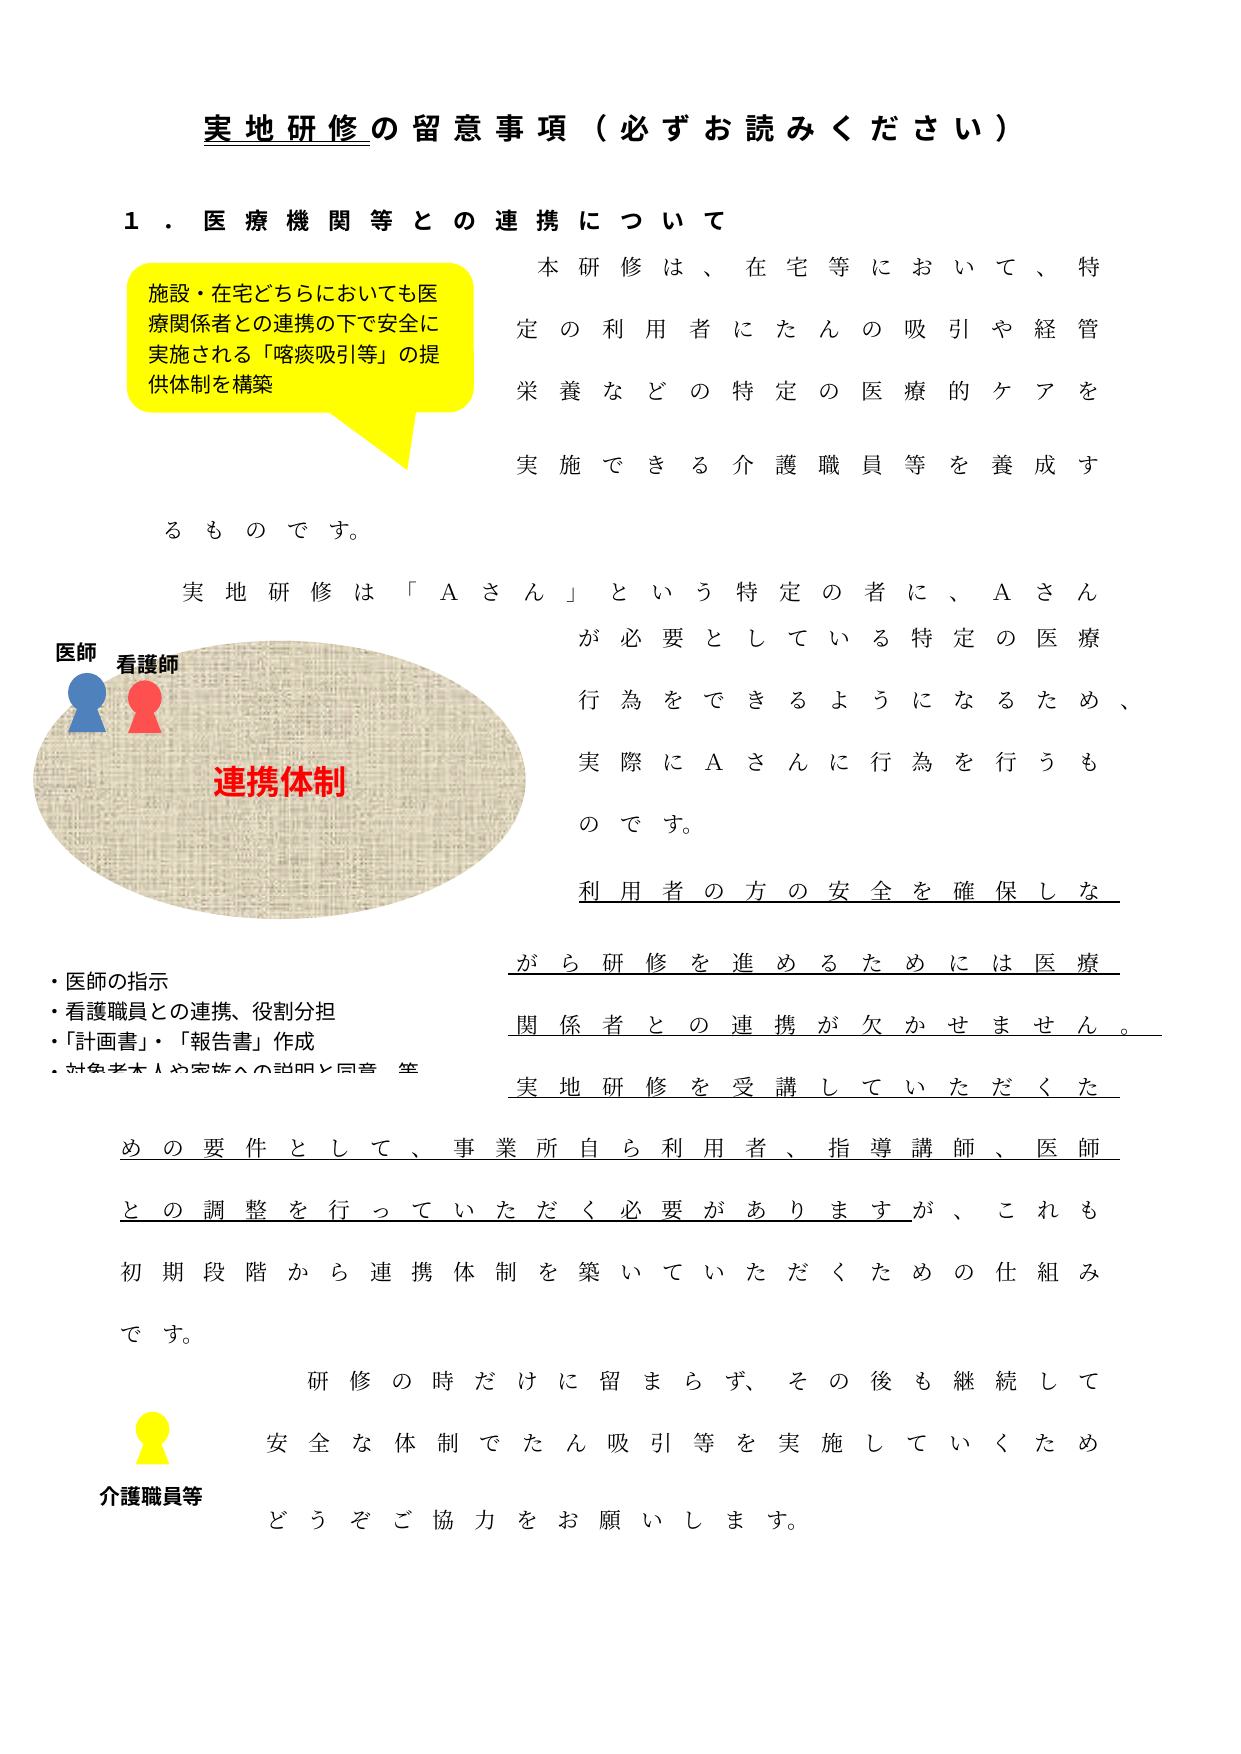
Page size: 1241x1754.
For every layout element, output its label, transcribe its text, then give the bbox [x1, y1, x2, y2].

text 研修の時だけに留まらず、その後も継続して安全な体制でたん吸引等を実施していくため、どうぞご協力をお願いします。 [144, 1364, 1120, 1549]
text 利用者の方の安全を確保しながら研修を進めるためには医療関係者との連携が欠かせません。実地研修を受講していただくための要件として、事業所自ら利用者、指導講師、医師との調整を行っていただく必要がありますが、これも初期段階から連携体制を築いていただくための仕組みです。 [120, 869, 1120, 1159]
text １．医療機関等との連携について [120, 188, 1120, 250]
text 利用者の方の安全を確保しながら研修を進めるためには医療関係者との連携が欠かせません。実地研修を受講していただくための要件として、事業所自ら利用者、指導講師、医師との調整を行っていただく必要がありますが、これも初期段階から連携体制を築いていただくための仕組みです。 [120, 1160, 1120, 1364]
text 実地研修は「Ａさん」という特定の者に、Ａさんが必要としている特定の医療行為をできるようになるため、実際にＡさんに行為を行うものです。 [148, 559, 1120, 869]
picture [33, 640, 526, 920]
text 本研修は、在宅等において、特定の利用者にたんの吸引や経管栄養などの特定の医療的ケアを実施できる介護職員等を養成するものです。 [141, 250, 1120, 559]
text 実地研修の留意事項（必ずお読みください） [120, 95, 1120, 157]
